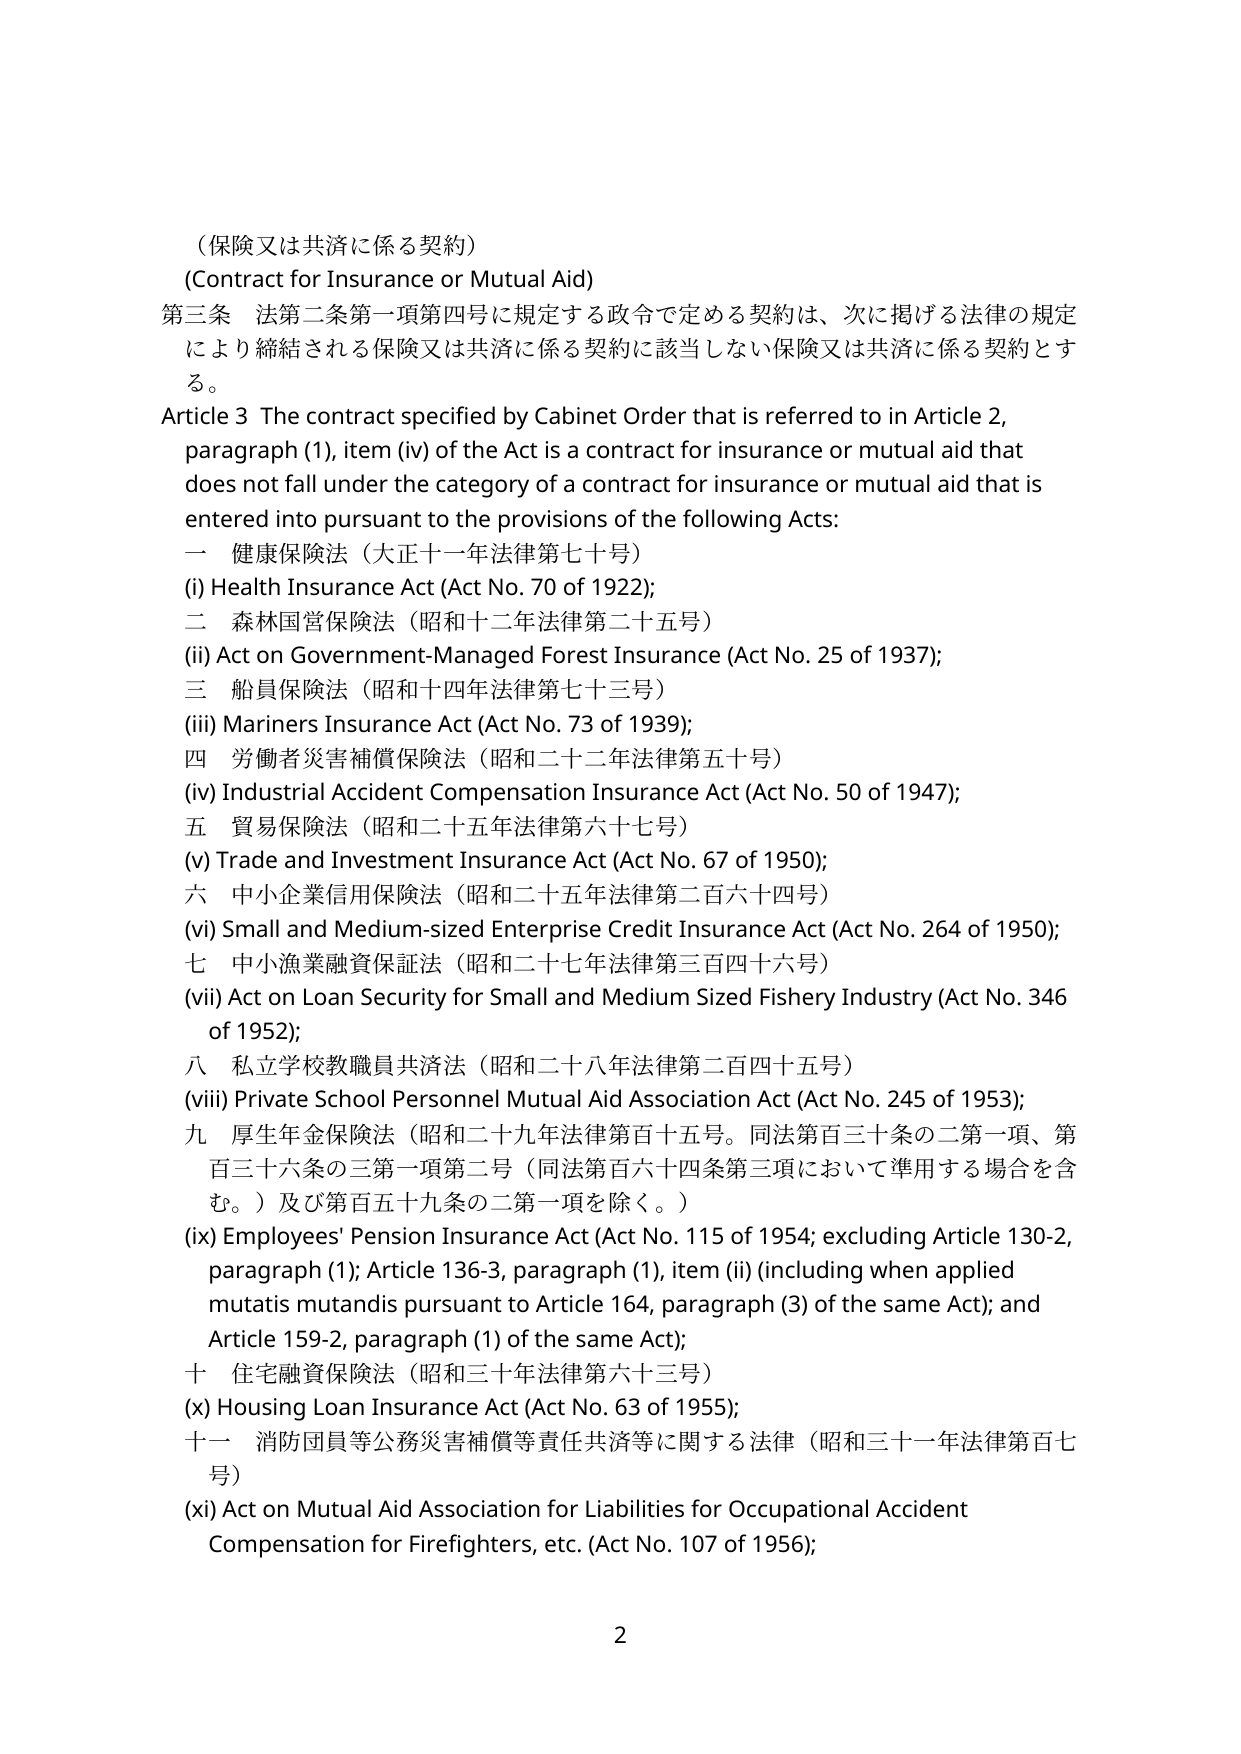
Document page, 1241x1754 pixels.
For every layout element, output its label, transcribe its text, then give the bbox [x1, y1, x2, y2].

text 二 森林国営保険法（昭和十二年法律第二十五号） [184, 604, 1079, 638]
text 九 厚生年金保険法（昭和二十九年法律第百十五号。同法第百三十条の二第一項、第百三十六条の三第一項第二号（同法第百六十四条第三項において準用する場合を含む。）及び第百五十九条の二第一項を除く。） [184, 1116, 1079, 1219]
text 五 貿易保険法（昭和二十五年法律第六十七号） [184, 809, 1079, 843]
text (v) Trade and Investment Insurance Act (Act No. 67 of 1950); [184, 843, 1079, 877]
text 十 住宅融資保険法（昭和三十年法律第六十三号） [184, 1355, 1079, 1389]
text 三 船員保険法（昭和十四年法律第七十三号） [184, 672, 1079, 706]
text （保険又は共済に係る契約） [184, 228, 1079, 262]
text (viii) Private School Personnel Mutual Aid Association Act (Act No. 245 of 1953); [184, 1082, 1079, 1116]
text (iii) Mariners Insurance Act (Act No. 73 of 1939); [184, 706, 1079, 740]
text (i) Health Insurance Act (Act No. 70 of 1922); [184, 569, 1079, 604]
text (Contract for Insurance or Mutual Aid) [184, 262, 1079, 296]
text 七 中小漁業融資保証法（昭和二十七年法律第三百四十六号） [184, 945, 1079, 979]
text Article 3 The contract specified by Cabinet Order that is referred to in Article 2, paragraph (1), item (iv) of the Act is a contract for insurance or mutual aid that does not fall under the category of a contract for insurance or mutual aid that is entered into pursuant to the provisions of the following Acts: [161, 399, 1079, 535]
text (xi) Act on Mutual Aid Association for Liabilities for Occupational Accident Compensation for Firefighters, etc. (Act No. 107 of 1956); [184, 1492, 1079, 1560]
text (ix) Employees' Pension Insurance Act (Act No. 115 of 1954; excluding Article 130-2, paragraph (1); Article 136-3, paragraph (1), item (ii) (including when applied mutatis mutandis pursuant to Article 164, paragraph (3) of the same Act); and Article 159-2, paragraph (1) of the same Act); [184, 1219, 1079, 1355]
text (x) Housing Loan Insurance Act (Act No. 63 of 1955); [184, 1389, 1079, 1424]
text (vi) Small and Medium-sized Enterprise Credit Insurance Act (Act No. 264 of 1950); [184, 911, 1079, 945]
text (ii) Act on Government-Managed Forest Insurance (Act No. 25 of 1937); [184, 638, 1079, 672]
text 六 中小企業信用保険法（昭和二十五年法律第二百六十四号） [184, 877, 1079, 911]
text 八 私立学校教職員共済法（昭和二十八年法律第二百四十五号） [184, 1048, 1079, 1082]
text 四 労働者災害補償保険法（昭和二十二年法律第五十号） [184, 740, 1079, 774]
text (iv) Industrial Accident Compensation Insurance Act (Act No. 50 of 1947); [184, 774, 1079, 809]
text 十一 消防団員等公務災害補償等責任共済等に関する法律（昭和三十一年法律第百七号） [184, 1424, 1079, 1492]
text (vii) Act on Loan Security for Small and Medium Sized Fishery Industry (Act No. 346 of 1952); [184, 979, 1079, 1048]
text 第三条 法第二条第一項第四号に規定する政令で定める契約は、次に掲げる法律の規定により締結される保険又は共済に係る契約に該当しない保険又は共済に係る契約とする。 [161, 296, 1079, 399]
text 一 健康保険法（大正十一年法律第七十号） [184, 535, 1079, 569]
